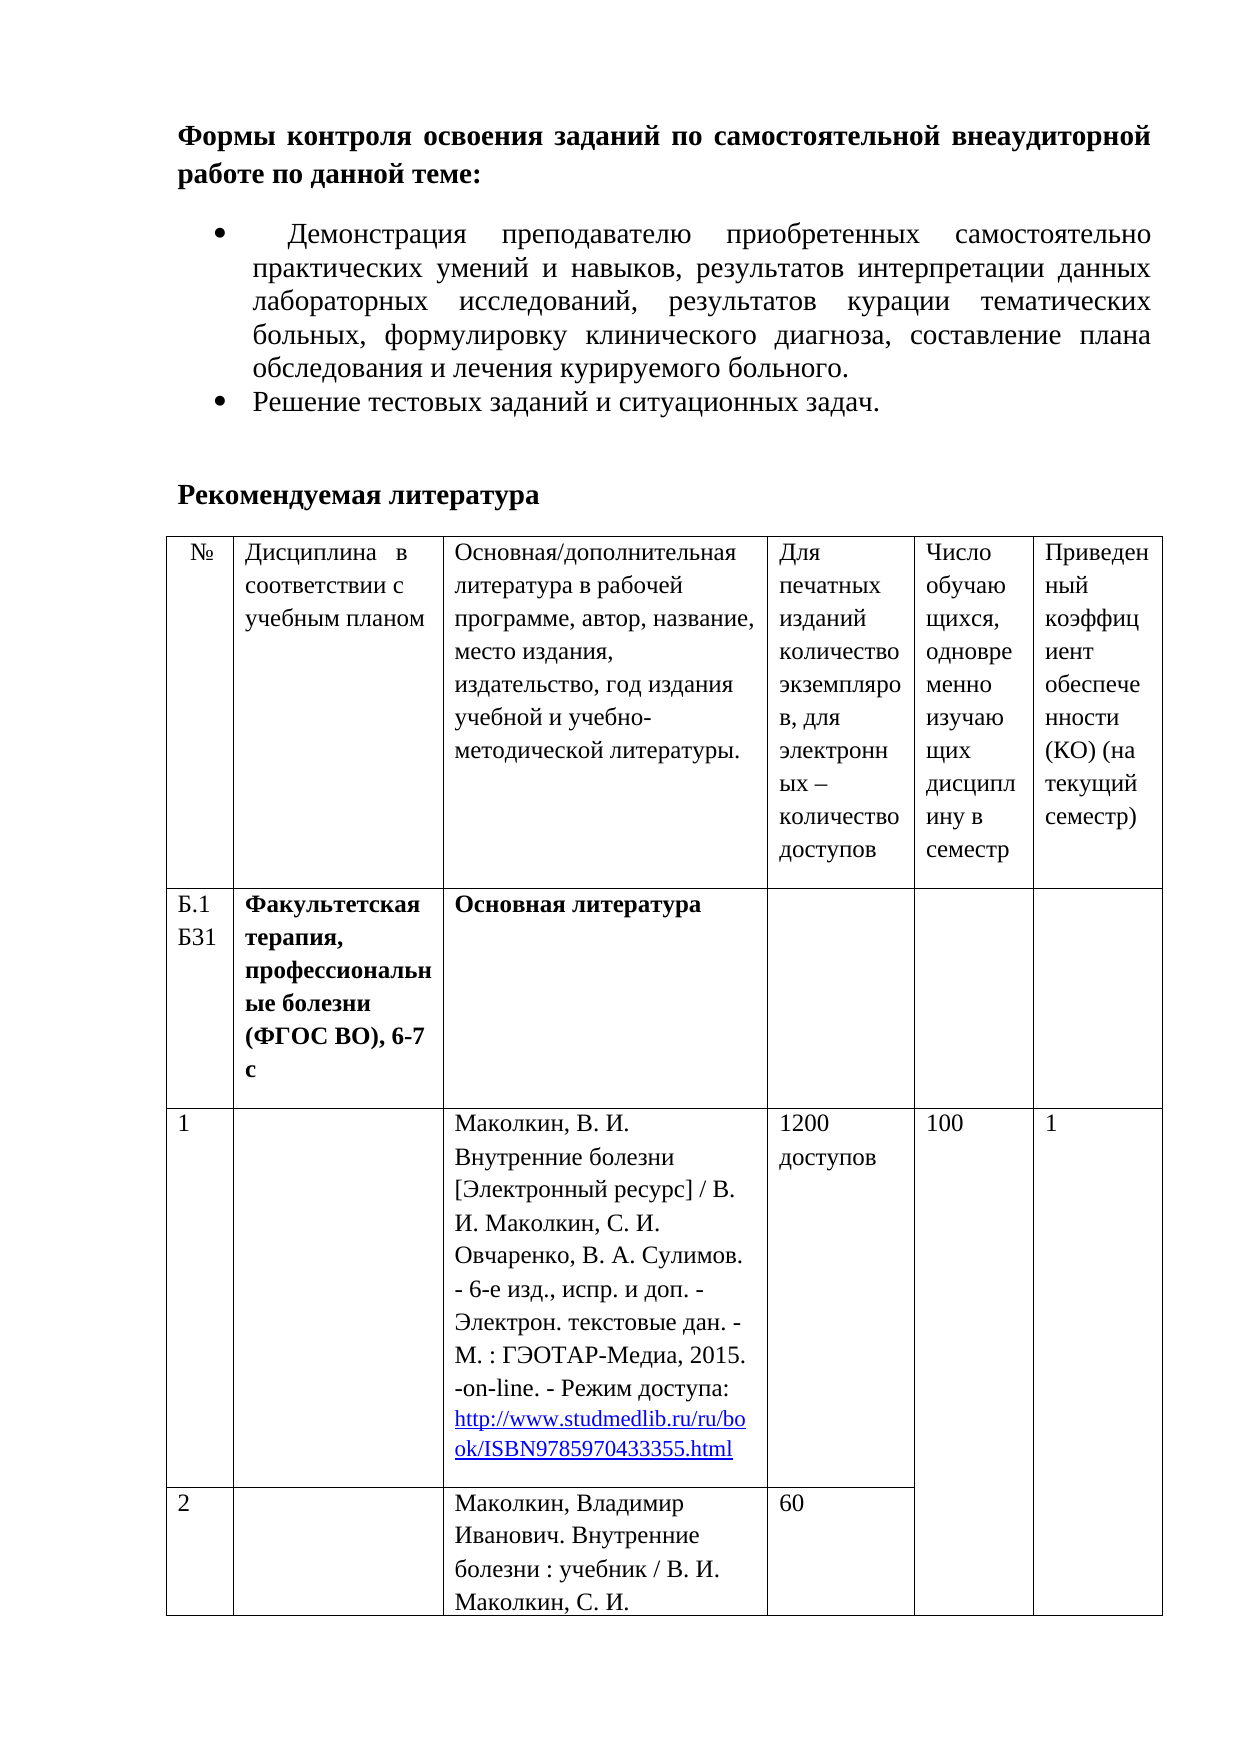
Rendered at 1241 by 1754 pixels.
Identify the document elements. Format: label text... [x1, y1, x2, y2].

table_cell [768, 889, 914, 1107]
table_cell Б.1Б31 [167, 889, 233, 1107]
table_header Число обучающихся, одновременно изучающих дисциплину в семестр [915, 537, 1033, 888]
table_cell 1200 доступов [768, 1109, 914, 1487]
table_header № [167, 537, 233, 888]
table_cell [444, 1488, 767, 1615]
table_cell Факультетская терапия, профессиональные болезни (ФГОС ВО), 6-7 с [234, 889, 443, 1107]
table_cell Маколкин, В. И. Внутренние болезни [Электронный ресурс] / В. И. Маколкин, С. И. Овчаренко, В. А. Сулимов. - 6-е изд., испр. и доп. - Электрон. текстовые дан. - М. : ГЭОТАР-Медиа, 2015. -on-line. - Режим доступа: http://www.studmedlib.ru/ru/book/ISBN9785970433355.html [444, 1109, 767, 1487]
text Формы контроля освоения заданий по самостоятельной внеаудиторной работе по данной теме: [177, 118, 1152, 190]
table_cell 2 [167, 1488, 233, 1615]
table_cell 1 [1034, 1109, 1162, 1615]
table_cell [234, 1488, 443, 1615]
table_cell 100 [915, 1109, 1033, 1615]
table_cell [915, 889, 1033, 1107]
table_cell [1034, 889, 1162, 1107]
list Демонстрация преподавателю приобретенных самостоятельно практических умений и навыков, результатов интерпретации данных лабораторных исследований, результатов курации тематических больных, формулировку клинического диагноза, составление плана обследования и лечения курируемого больного. [215, 216, 1152, 384]
table_header Приведенный коэффициент обеспеченности (КО) (на текущий семестр) [1034, 537, 1162, 888]
text Рекомендуемая литература [177, 477, 1152, 510]
table_cell Основная литература [444, 889, 767, 1107]
table_header Основная/дополнительная литература в рабочей программе, автор, название, место издания, издательство, год издания учебной и учебно-методической литературы. [444, 537, 767, 888]
table_header Для печатных изданий количество экземпляров, для электронных – количество доступов [768, 537, 914, 888]
table_header Дисциплина в соответствии с учебным планом [234, 537, 443, 888]
table_cell 1 [167, 1109, 233, 1487]
table_cell 60 [768, 1488, 914, 1615]
list Решение тестовых заданий и ситуационных задач. [215, 384, 1152, 417]
table_cell [234, 1109, 443, 1487]
